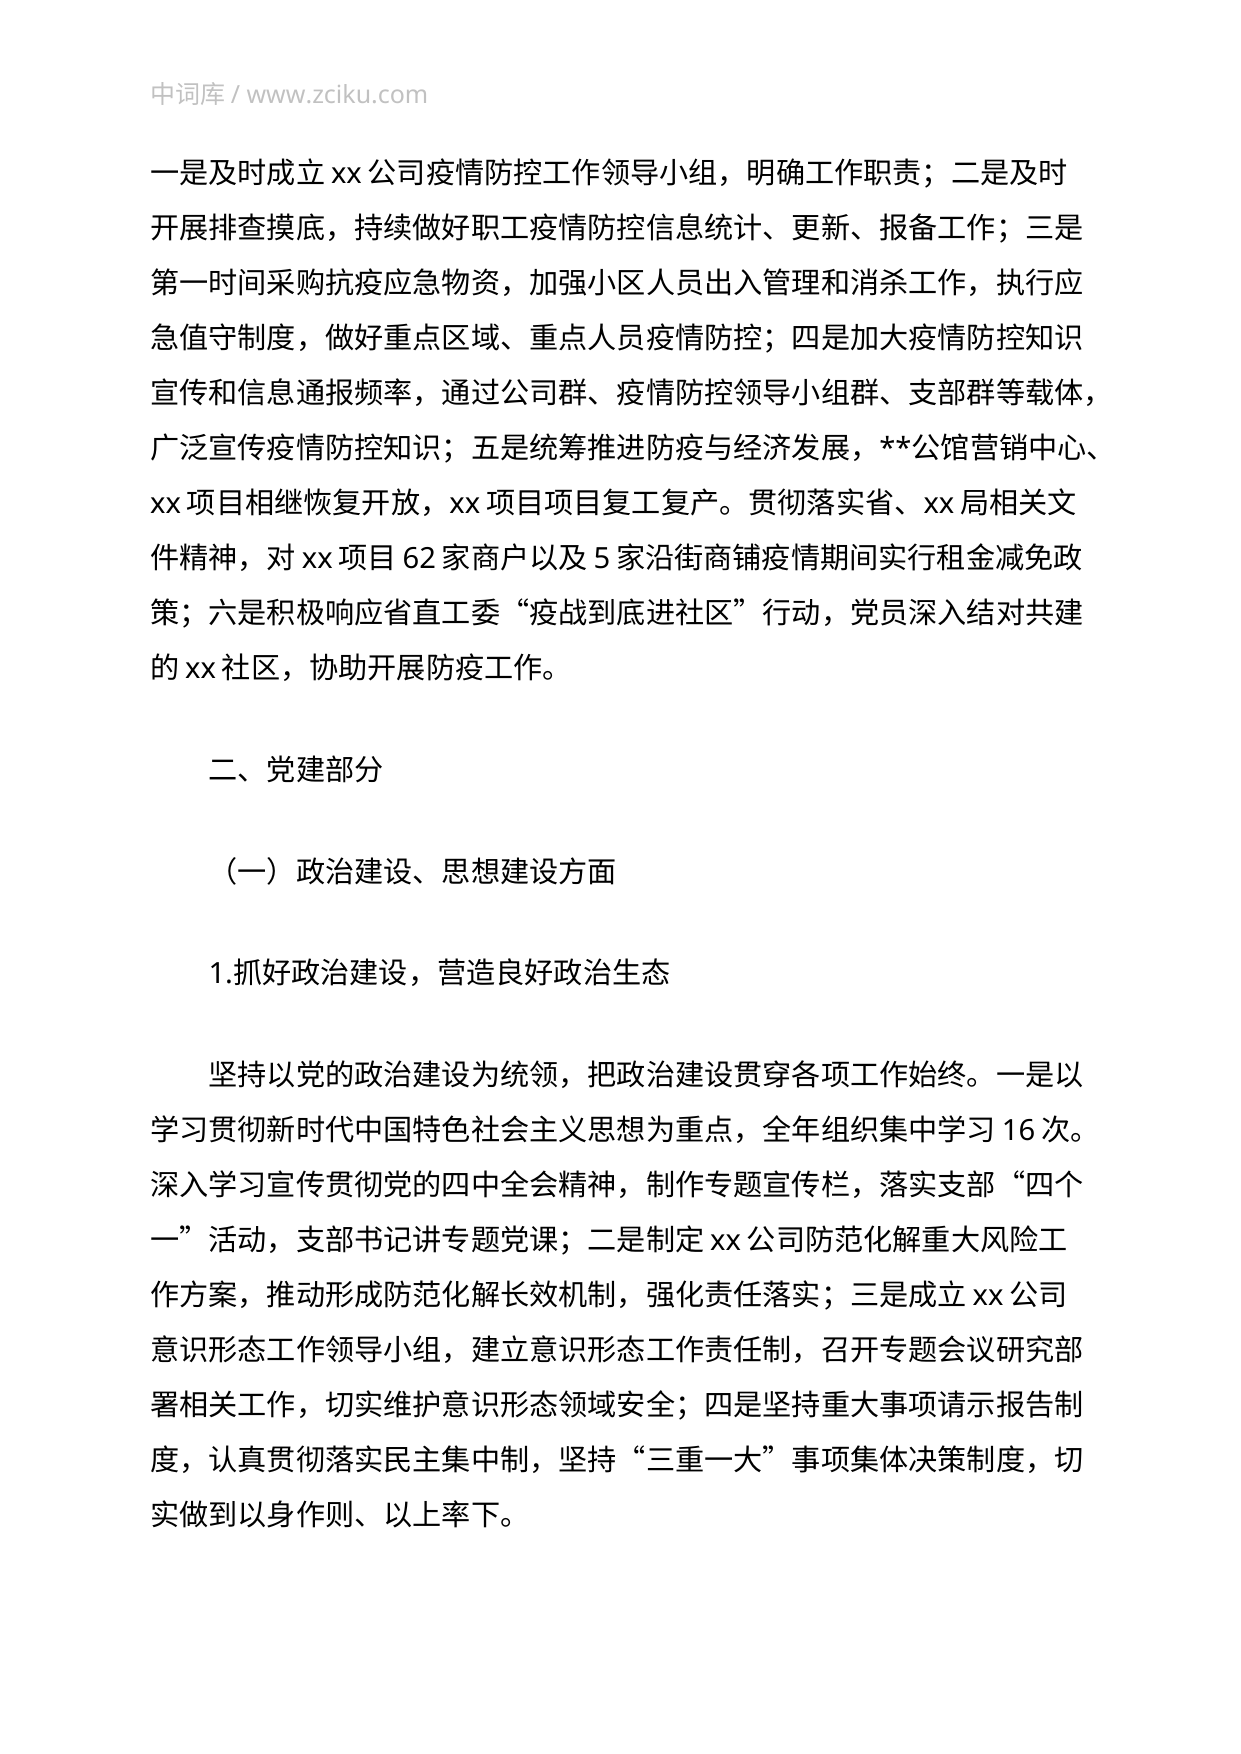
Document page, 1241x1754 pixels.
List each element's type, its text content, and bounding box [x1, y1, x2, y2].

text 二、党建部分 [150, 746, 1090, 789]
text 1.抓好政治建设，营造良好政治生态 [150, 950, 1090, 992]
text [150, 150, 1090, 687]
text （一）政治建设、思想建设方面 [150, 848, 1090, 891]
text 坚持以党的政治建设为统领，把政治建设贯穿各项工作始终。一是以学习贯彻新时代中国特色社会主义思想为重点，全年组织集中学习16次。深入学习宣传贯彻党的四中全会精神，制作专题宣传栏，落实支部“四个一”活动，支部书记讲专题党课；二是制定xx公司防范化解重大风险工作方案，推动形成防范化解长效机制，强化责任落实；三是成立xx公司意识形态工作领导小组，建立意识形态工作责任制，召开专题会议研究部署相关工作，切实维护意识形态领域安全；四是坚持重大事项请示报告制度，认真贯彻落实民主集中制，坚持“三重一大”事项集体决策制度，切实做到以身作则、以上率下。 [150, 1052, 1090, 1534]
